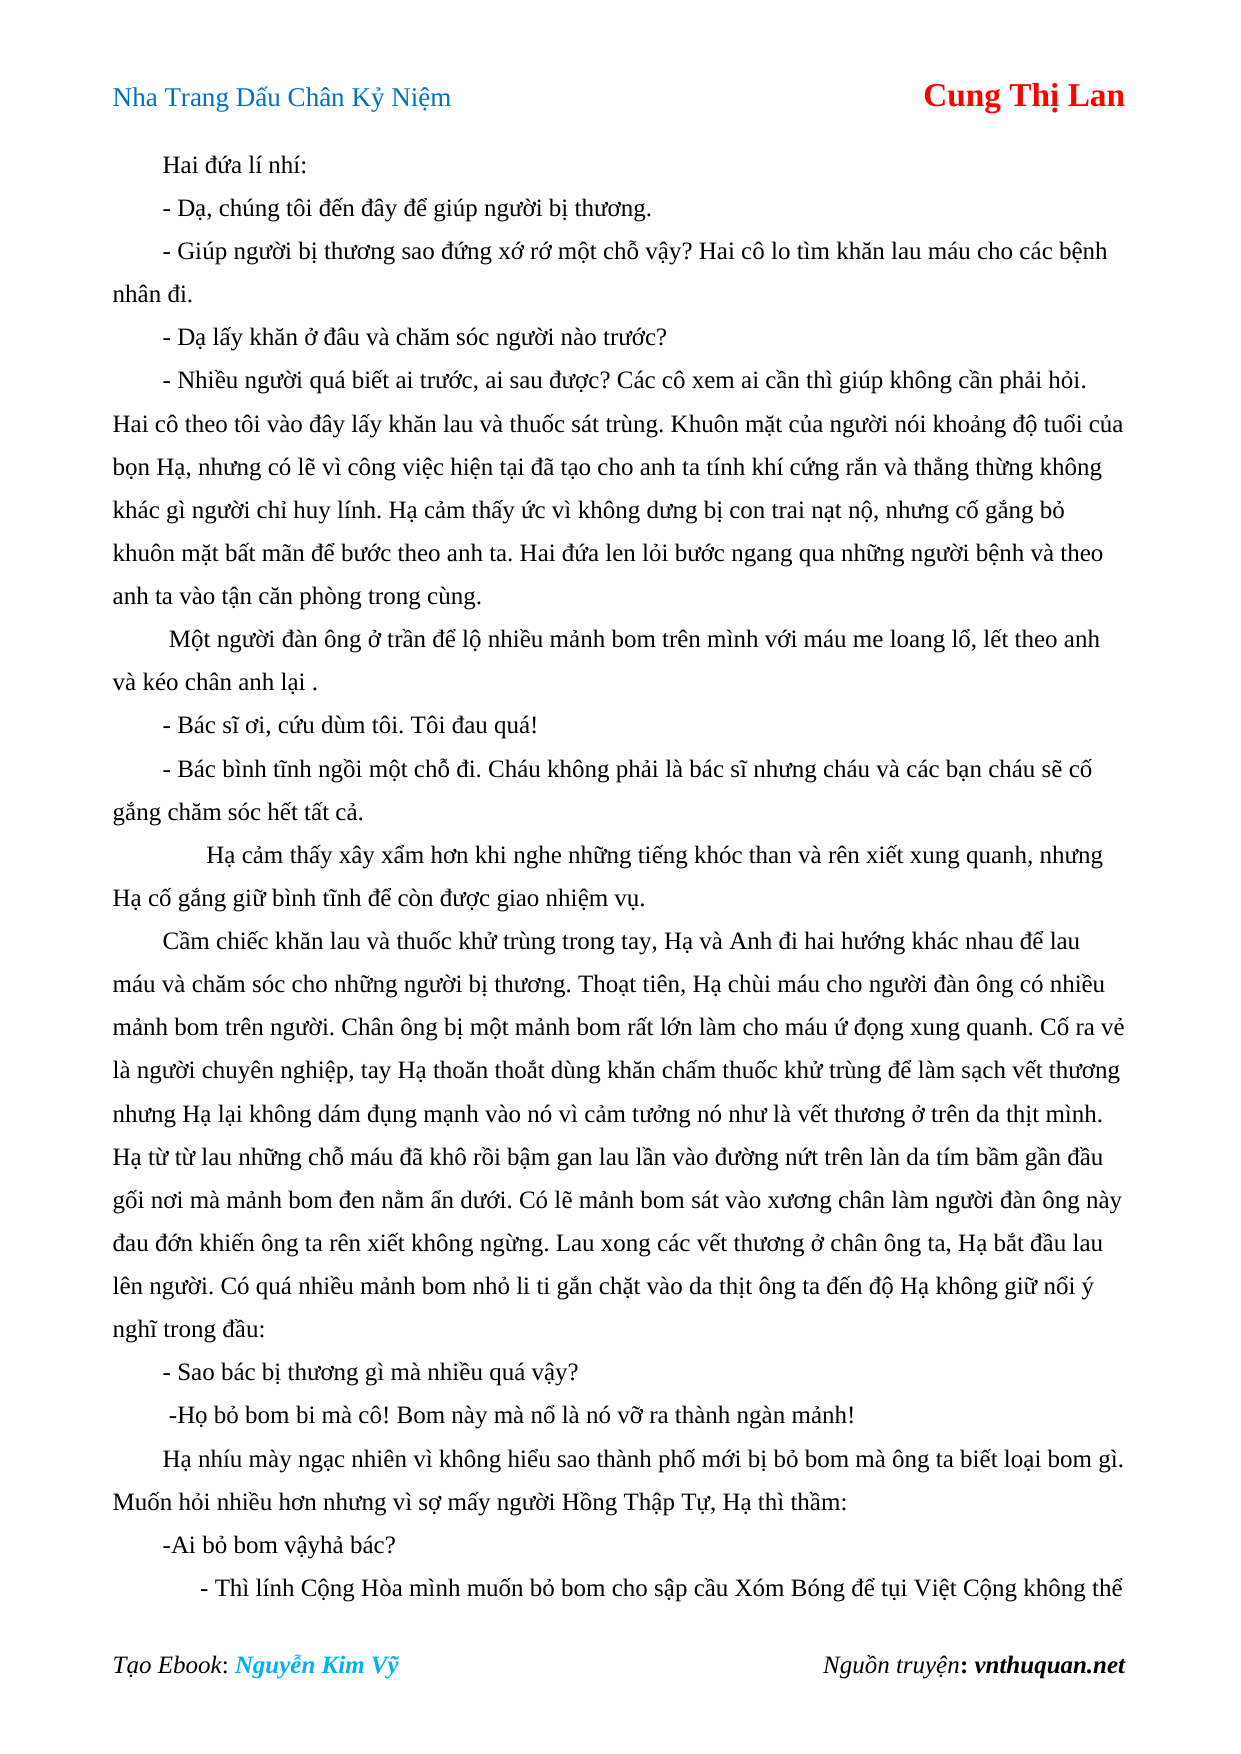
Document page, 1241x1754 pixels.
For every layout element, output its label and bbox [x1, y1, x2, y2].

text [112, 150, 1128, 1602]
